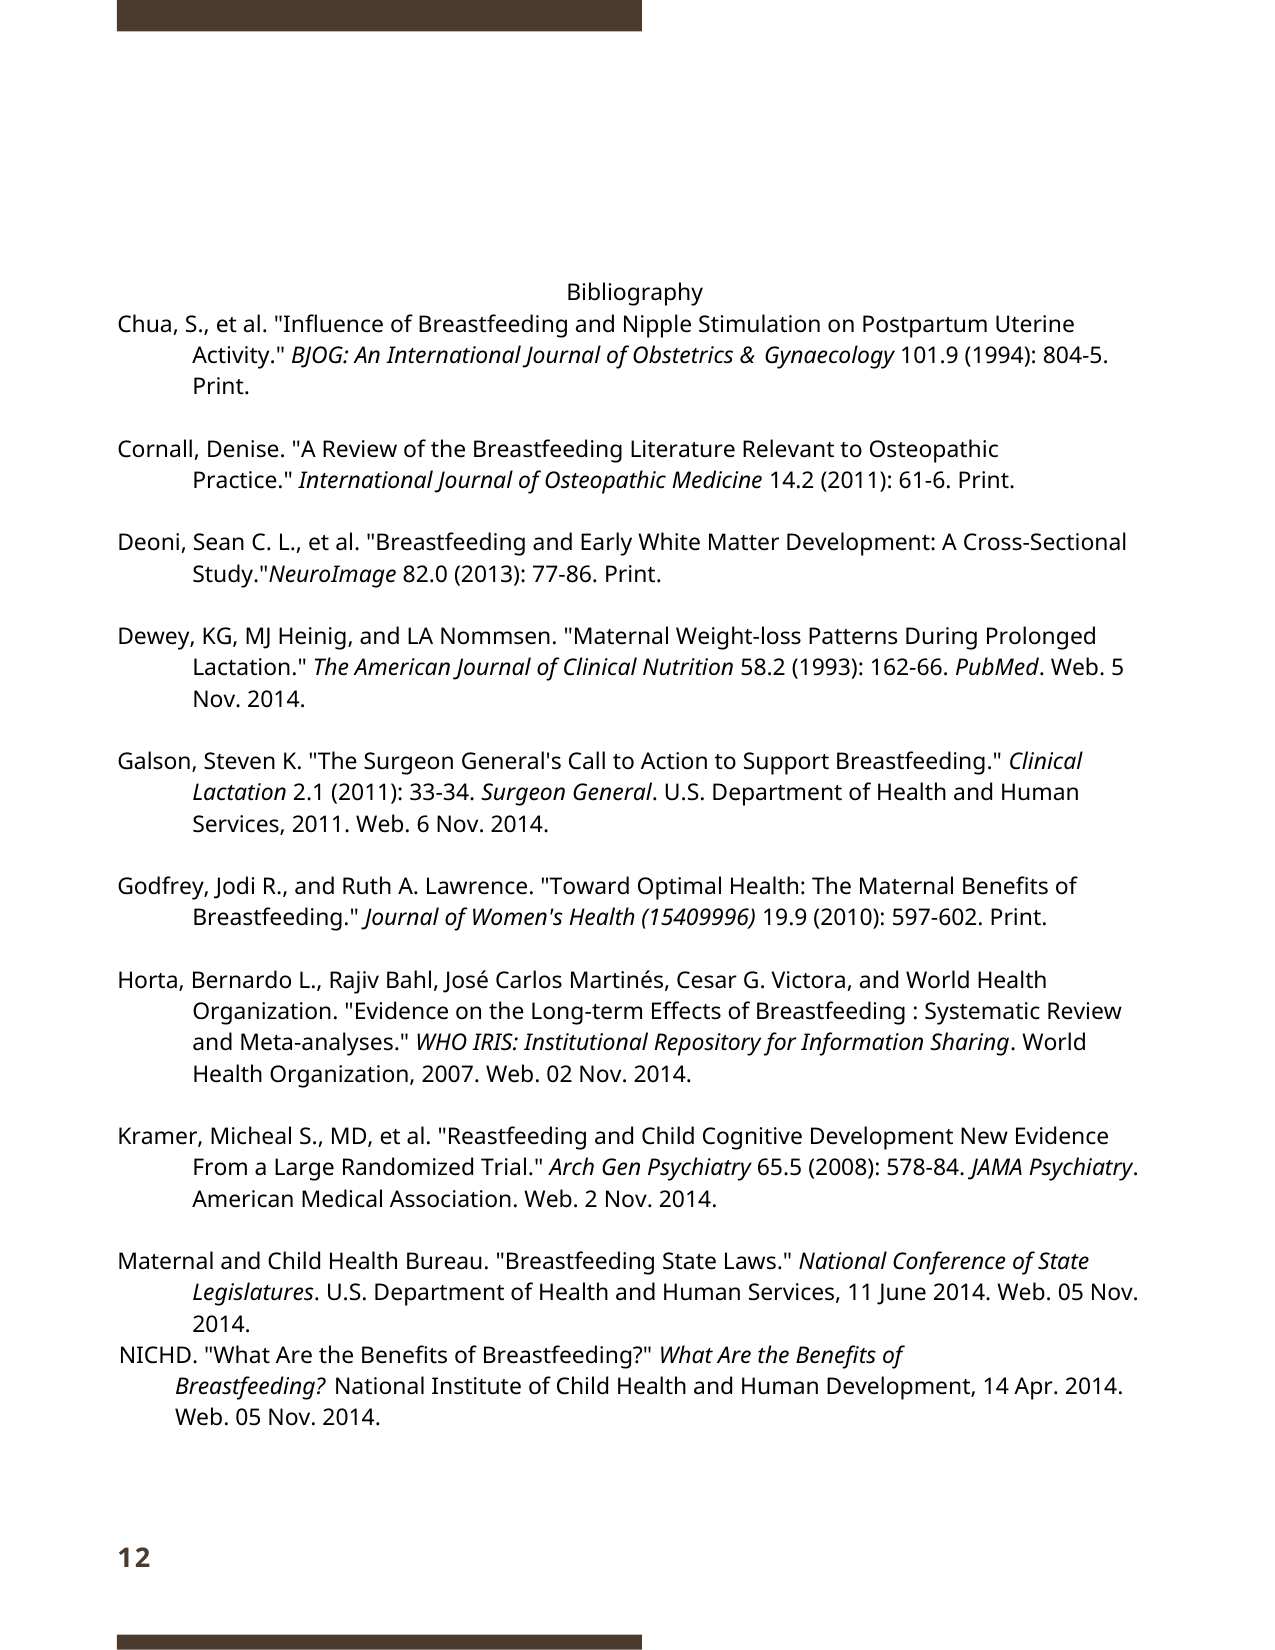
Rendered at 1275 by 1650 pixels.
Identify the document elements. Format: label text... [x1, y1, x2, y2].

text Maternal and Child Health Bureau. "Breastfeeding State Laws." National Conference of State Legislatures. U.S. Department of Health and Human Services, 11 June 2014. Web. 05 Nov. 2014. [117, 1245, 1158, 1339]
text Godfrey, Jodi R., and Ruth A. Lawrence. "Toward Optimal Health: The Maternal Benefits of Breastfeeding." Journal of Women's Health (15409996) 19.9 (2010): 597-602. Print. [117, 870, 1158, 932]
text NICHD. "What Are the Benefits of Breastfeeding?" What Are the Benefits of Breastfeeding? National Institute of Child Health and Human Development, 14 Apr. 2014. Web. 05 Nov. 2014. [118, 1339, 1158, 1432]
text Galson, Steven K. "The Surgeon General's Call to Action to Support Breastfeeding." Clinical Lactation 2.1 (2011): 33-34. Surgeon General. U.S. Department of Health and Human Services, 2011. Web. 6 Nov. 2014. [117, 745, 1158, 839]
text Dewey, KG, MJ Heinig, and LA Nommsen. "Maternal Weight-loss Patterns During Prolonged Lactation." The American Journal of Clinical Nutrition 58.2 (1993): 162-66. PubMed. Web. 5 Nov. 2014. [117, 620, 1158, 714]
text Horta, Bernardo L., Rajiv Bahl, José Carlos Martinés, Cesar G. Victora, and World Health Organization. "Evidence on the Long-term Effects of Breastfeeding : Systematic Review and Meta-analyses." WHO IRIS: Institutional Repository for Information Sharing. World Health Organization, 2007. Web. 02 Nov. 2014. [117, 964, 1158, 1089]
text Bibliography [117, 276, 1158, 307]
text Cornall, Denise. "A Review of the Breastfeeding Literature Relevant to Osteopathic Practice." International Journal of Osteopathic Medicine 14.2 (2011): 61-6. Print. [117, 432, 1158, 495]
text Kramer, Micheal S., MD, et al. "Reastfeeding and Child Cognitive Development New Evidence From a Large Randomized Trial." Arch Gen Psychiatry 65.5 (2008): 578-84. JAMA Psychiatry. American Medical Association. Web. 2 Nov. 2014. [117, 1120, 1158, 1214]
text Deoni, Sean C. L., et al. "Breastfeeding and Early White Matter Development: A Cross-Sectional Study."NeuroImage 82.0 (2013): 77-86. Print. [117, 526, 1158, 589]
text Chua, S., et al. "Influence of Breastfeeding and Nipple Stimulation on Postpartum Uterine Activity." BJOG: An International Journal of Obstetrics & Gynaecology 101.9 (1994): 804-5. Print. [117, 307, 1158, 401]
